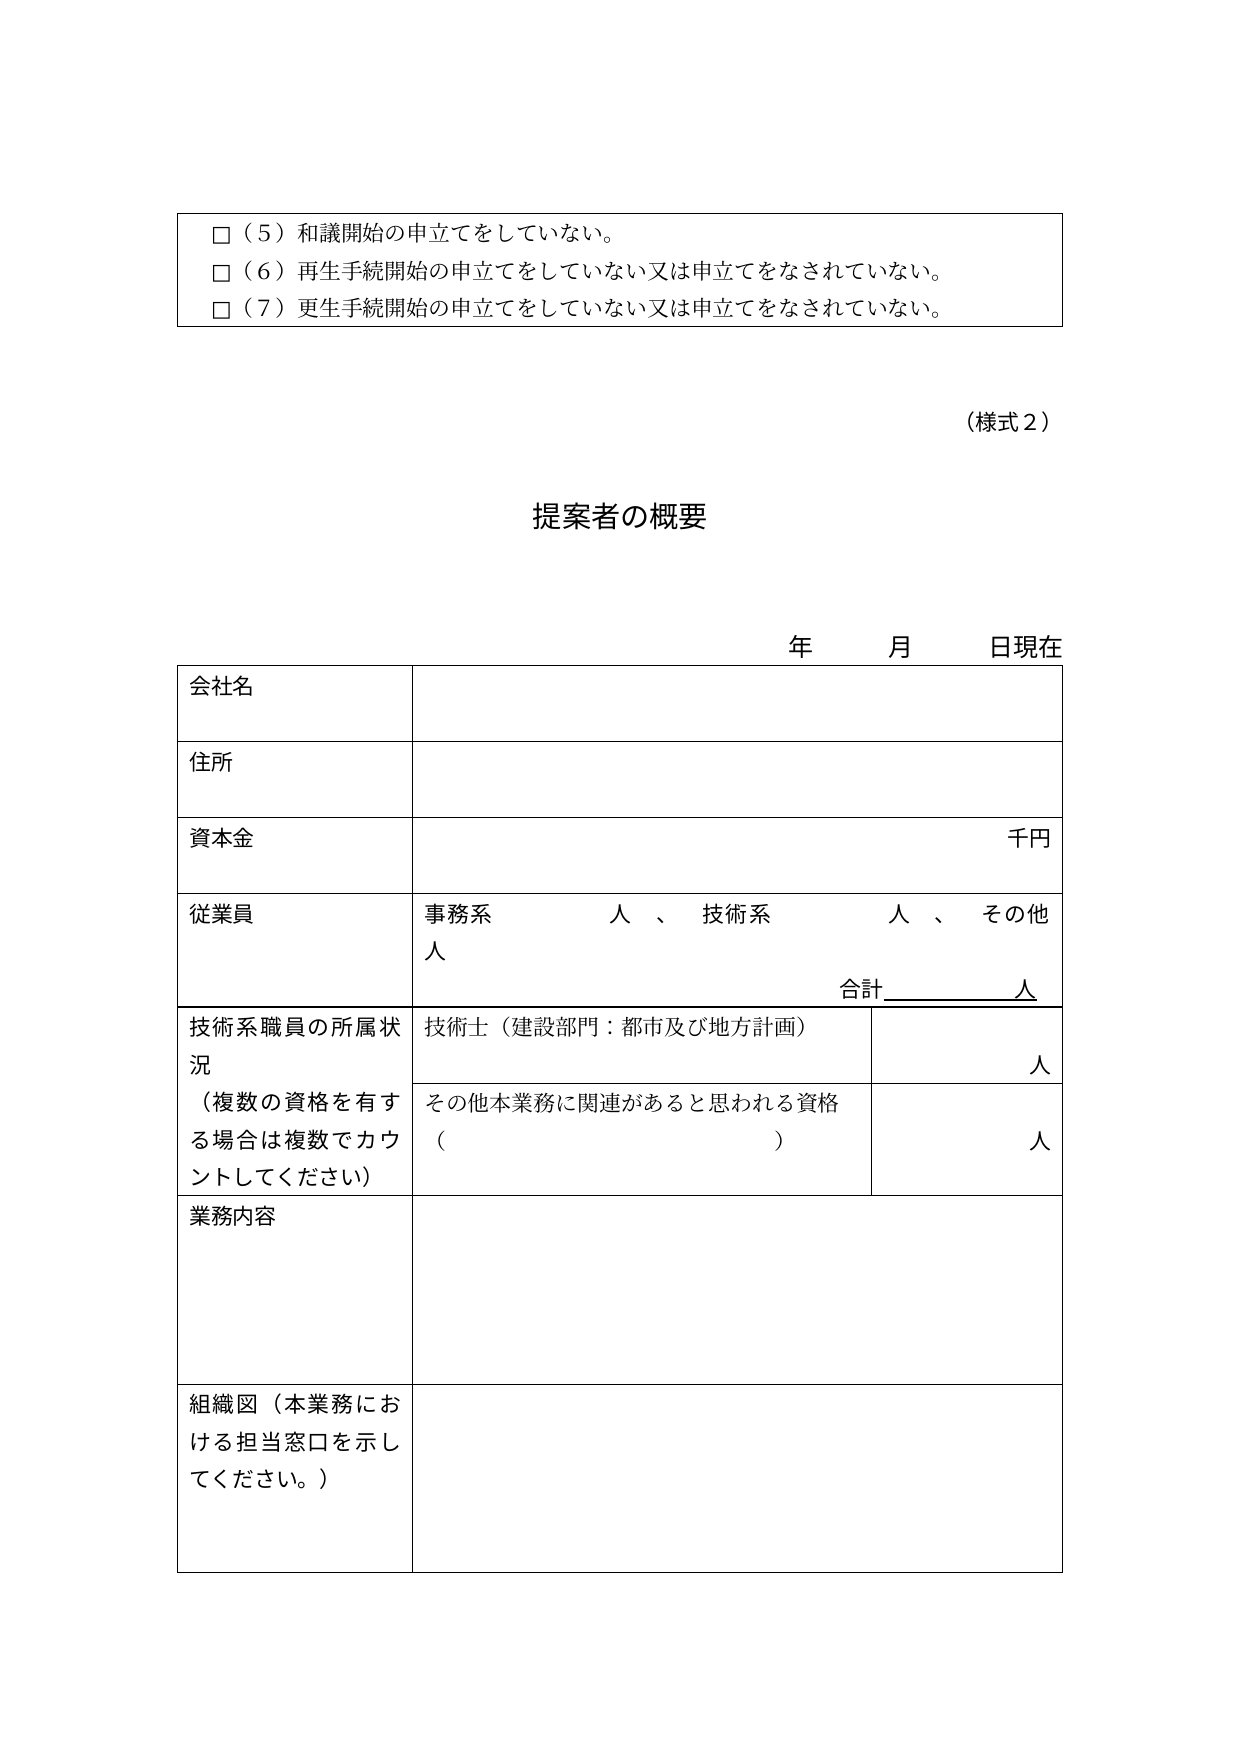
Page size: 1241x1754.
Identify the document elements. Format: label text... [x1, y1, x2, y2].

table_cell 人 [872, 1084, 1062, 1195]
table_cell 技術士（建設部門：都市及び地方計画） [413, 1008, 871, 1082]
table_cell 住所 [178, 742, 412, 817]
table_cell [413, 1196, 1062, 1383]
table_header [178, 214, 1062, 326]
text 年 月 日現在 [177, 627, 1063, 665]
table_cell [178, 1385, 412, 1572]
text （様式２） [177, 402, 1063, 440]
table_cell 人 [872, 1008, 1062, 1082]
table_cell その他本業務に関連があると思われる資格 （ ） [413, 1084, 871, 1195]
table_cell 技術系職員の所属状況 （複数の資格を有する場合は複数でカウントしてください） [178, 1008, 412, 1195]
table_cell [413, 1385, 1062, 1572]
table_header [413, 666, 1062, 741]
table_cell 業務内容 [178, 1196, 412, 1383]
table_header 会社名 [178, 666, 412, 741]
table_cell 資本金 [178, 818, 412, 893]
table_cell 事務系 人 、 技術系 人 、 その他 人 合計 人 [413, 894, 1062, 1006]
table_cell [413, 742, 1062, 817]
table_cell 従業員 [178, 894, 412, 1006]
text 提案者の概要 [177, 477, 1063, 552]
table_cell 千円 [413, 818, 1062, 893]
